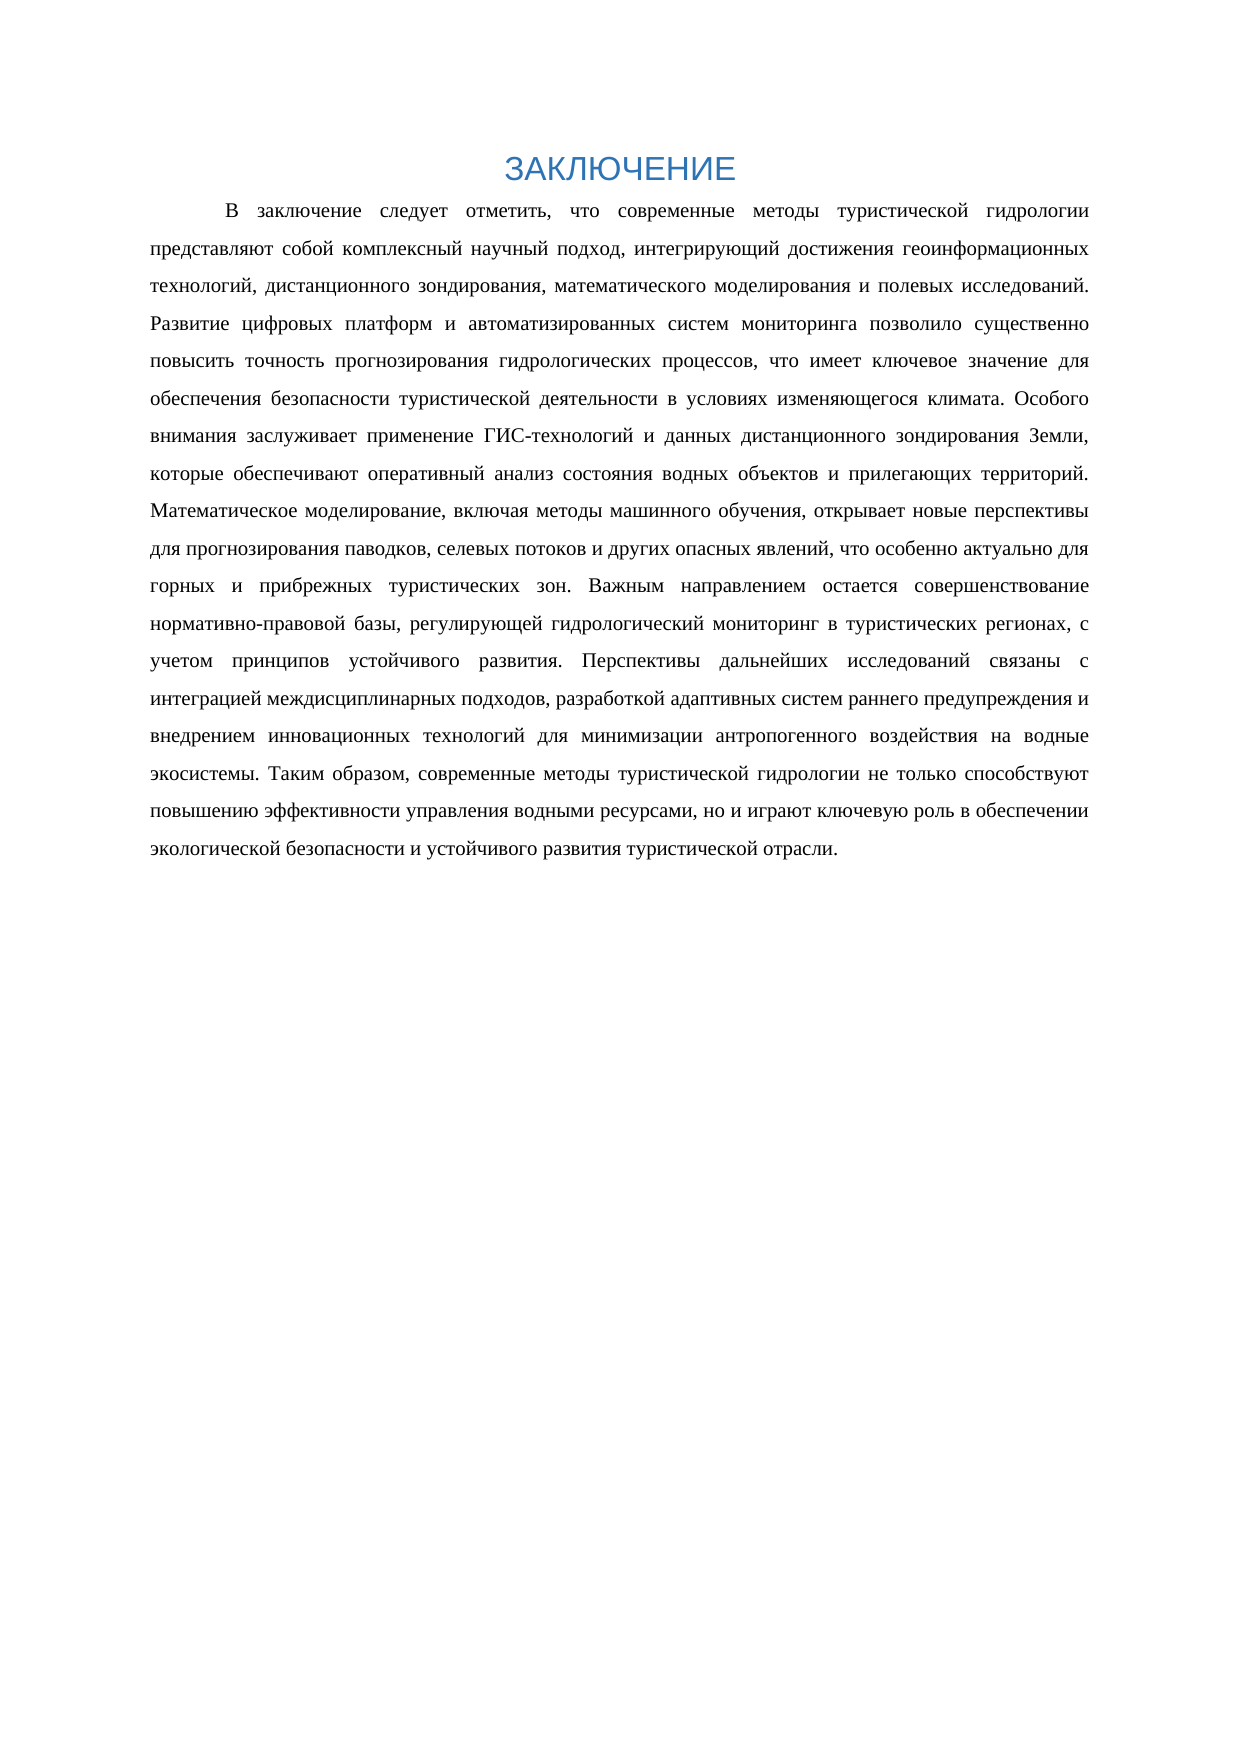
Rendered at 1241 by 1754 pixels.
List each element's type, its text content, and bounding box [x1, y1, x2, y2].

subtitle ЗАКЛЮЧЕНИЕ [150, 150, 1090, 187]
text В заключение следует отметить, что современные методы туристической гидрологии представляют собой комплексный научный подход, интегрирующий достижения геоинформационных технологий, дистанционного зондирования, математического моделирования и полевых исследований. Развитие цифровых платформ и автоматизированных систем мониторинга позволило существенно повысить точность прогнозирования гидрологических процессов, что имеет ключевое значение для обеспечения безопасности туристической деятельности в условиях изменяющегося климата. Особого внимания заслуживает применение ГИС-технологий и данных дистанционного зондирования Земли, которые обеспечивают оперативный анализ состояния водных объектов и прилегающих территорий. Математическое моделирование, включая методы машинного обучения, открывает новые перспективы для прогнозирования паводков, селевых потоков и других опасных явлений, что особенно актуально для горных и прибрежных туристических зон. Важным направлением остается совершенствование нормативно-правовой базы, регулирующей гидрологический мониторинг в туристических регионах, с учетом принципов устойчивого развития. Перспективы дальнейших исследований связаны с интеграцией междисциплинарных подходов, разработкой адаптивных систем раннего предупреждения и внедрением инновационных технологий для минимизации антропогенного воздействия на водные экосистемы. Таким образом, современные методы туристической гидрологии не только способствуют повышению эффективности управления водными ресурсами, но и играют ключевую роль в обеспечении экологической безопасности и устойчивого развития туристической отрасли. [150, 187, 1090, 862]
